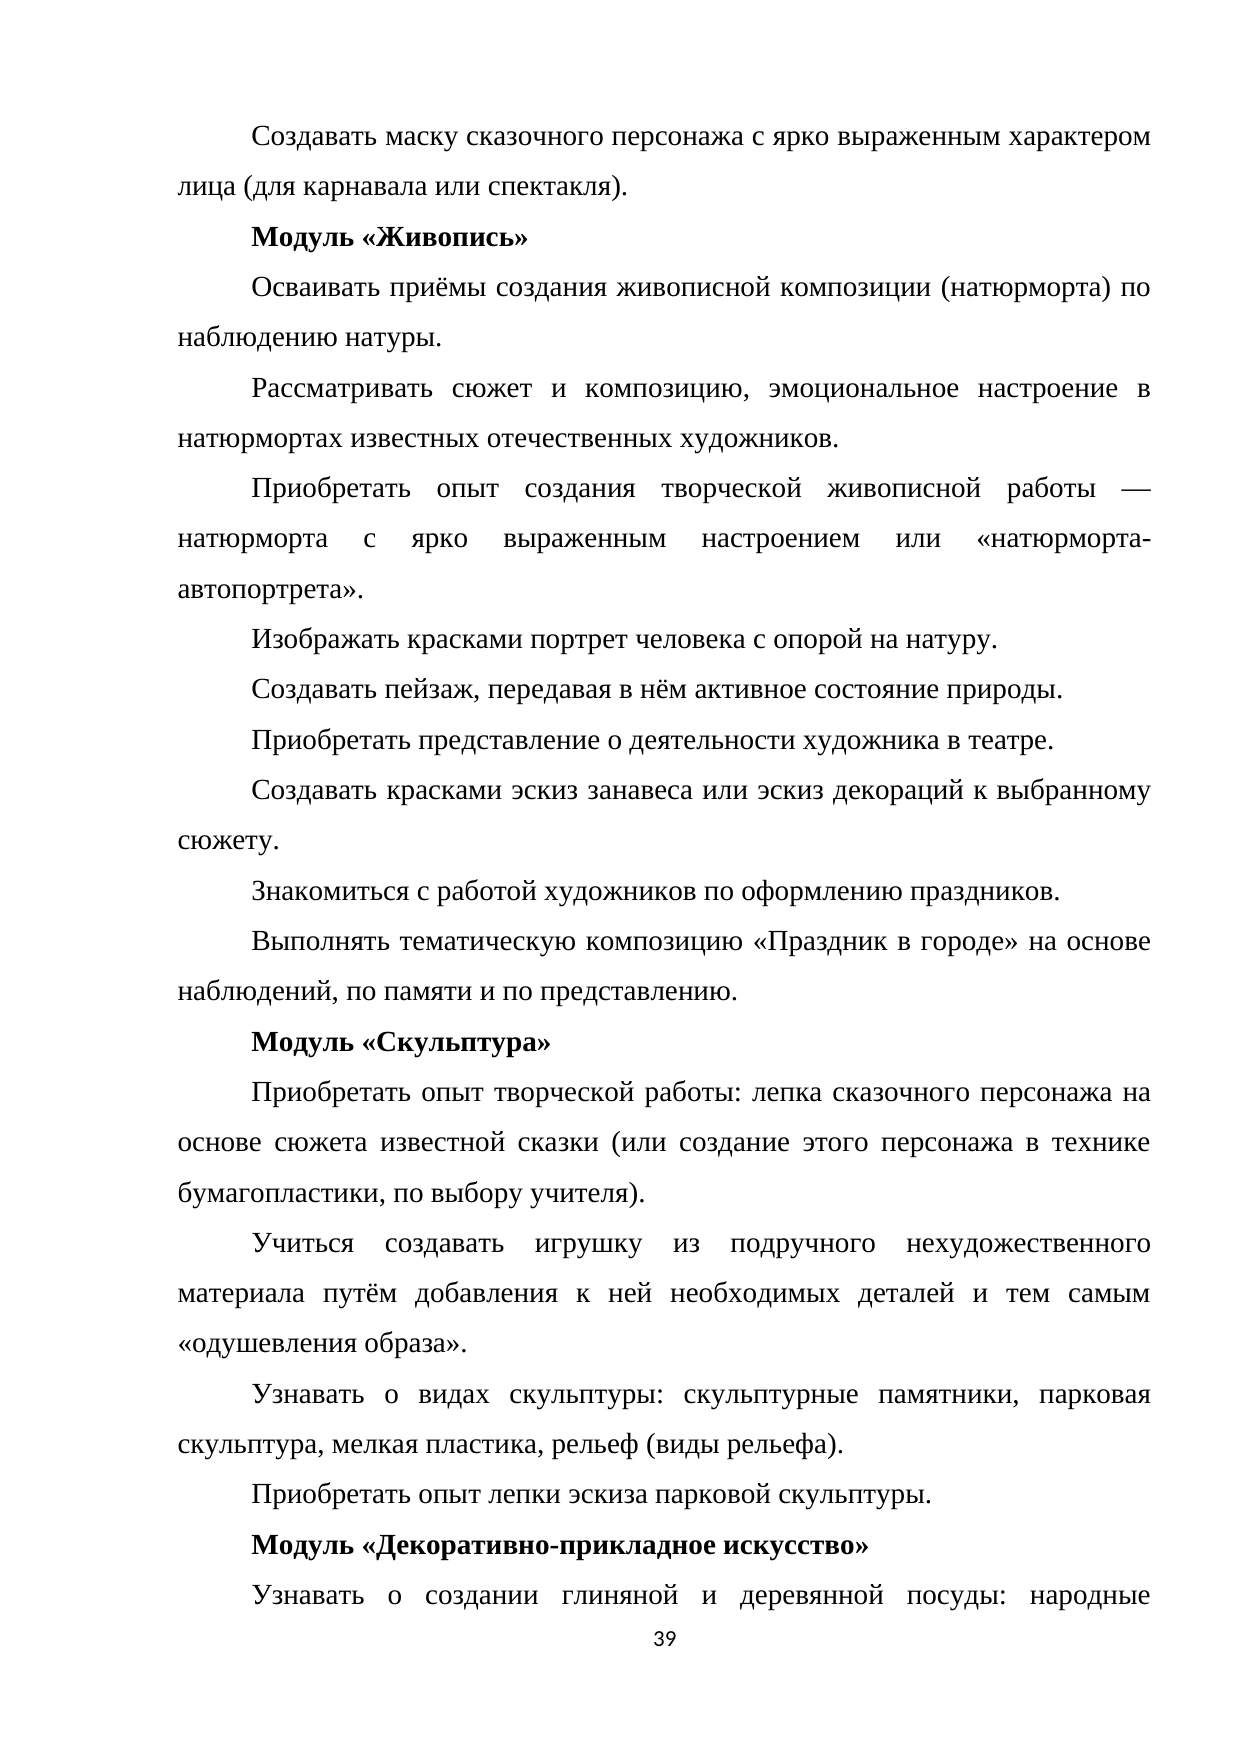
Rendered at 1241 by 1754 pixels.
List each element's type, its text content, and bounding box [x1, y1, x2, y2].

text Создавать красками эскиз занавеса или эскиз декораций к выбранному сюжету. [177, 772, 1152, 856]
text Приобретать опыт лепки эскиза парковой скульптуры. [177, 1477, 1152, 1510]
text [177, 1577, 1152, 1611]
text Рассматривать сюжет и композицию, эмоциональное настроение в натюрмортах известных отечественных художников. [177, 370, 1152, 453]
text Узнавать о видах скульптуры: скульптурные памятники, парковая скульптура, мелкая пластика, рельеф (виды рельефа). [177, 1376, 1152, 1460]
text Приобретать опыт создания творческой живописной работы — натюрморта с ярко выраженным настроением или «натюрморта-автопортрета». [177, 470, 1152, 604]
text Осваивать приёмы создания живописной композиции (натюрморта) по наблюдению натуры. [177, 269, 1152, 353]
text Изображать красками портрет человека с опорой на натуру. [177, 621, 1152, 655]
text Модуль «Скульптура» [177, 1024, 1152, 1057]
text Модуль «Декоративно-прикладное искусство» [177, 1527, 1152, 1560]
text Приобретать представление о деятельности художника в театре. [177, 722, 1152, 755]
text Знакомиться с работой художников по оформлению праздников. [177, 873, 1152, 906]
text Выполнять тематическую композицию «Праздник в городе» на основе наблюдений, по памяти и по представлению. [177, 923, 1152, 1007]
text Модуль «Живопись» [177, 219, 1152, 252]
text Создавать маску сказочного персонажа с ярко выраженным характером лица (для карнавала или спектакля). [177, 118, 1152, 202]
text Учиться создавать игрушку из подручного нехудожественного материала путём добавления к ней необходимых деталей и тем самым «одушевления образа». [177, 1225, 1152, 1359]
text Создавать пейзаж, передавая в нём активное состояние природы. [177, 672, 1152, 705]
text Приобретать опыт творческой работы: лепка сказочного персонажа на основе сюжета известной сказки (или создание этого персонажа в технике бумагопластики, по выбору учителя). [177, 1074, 1152, 1208]
